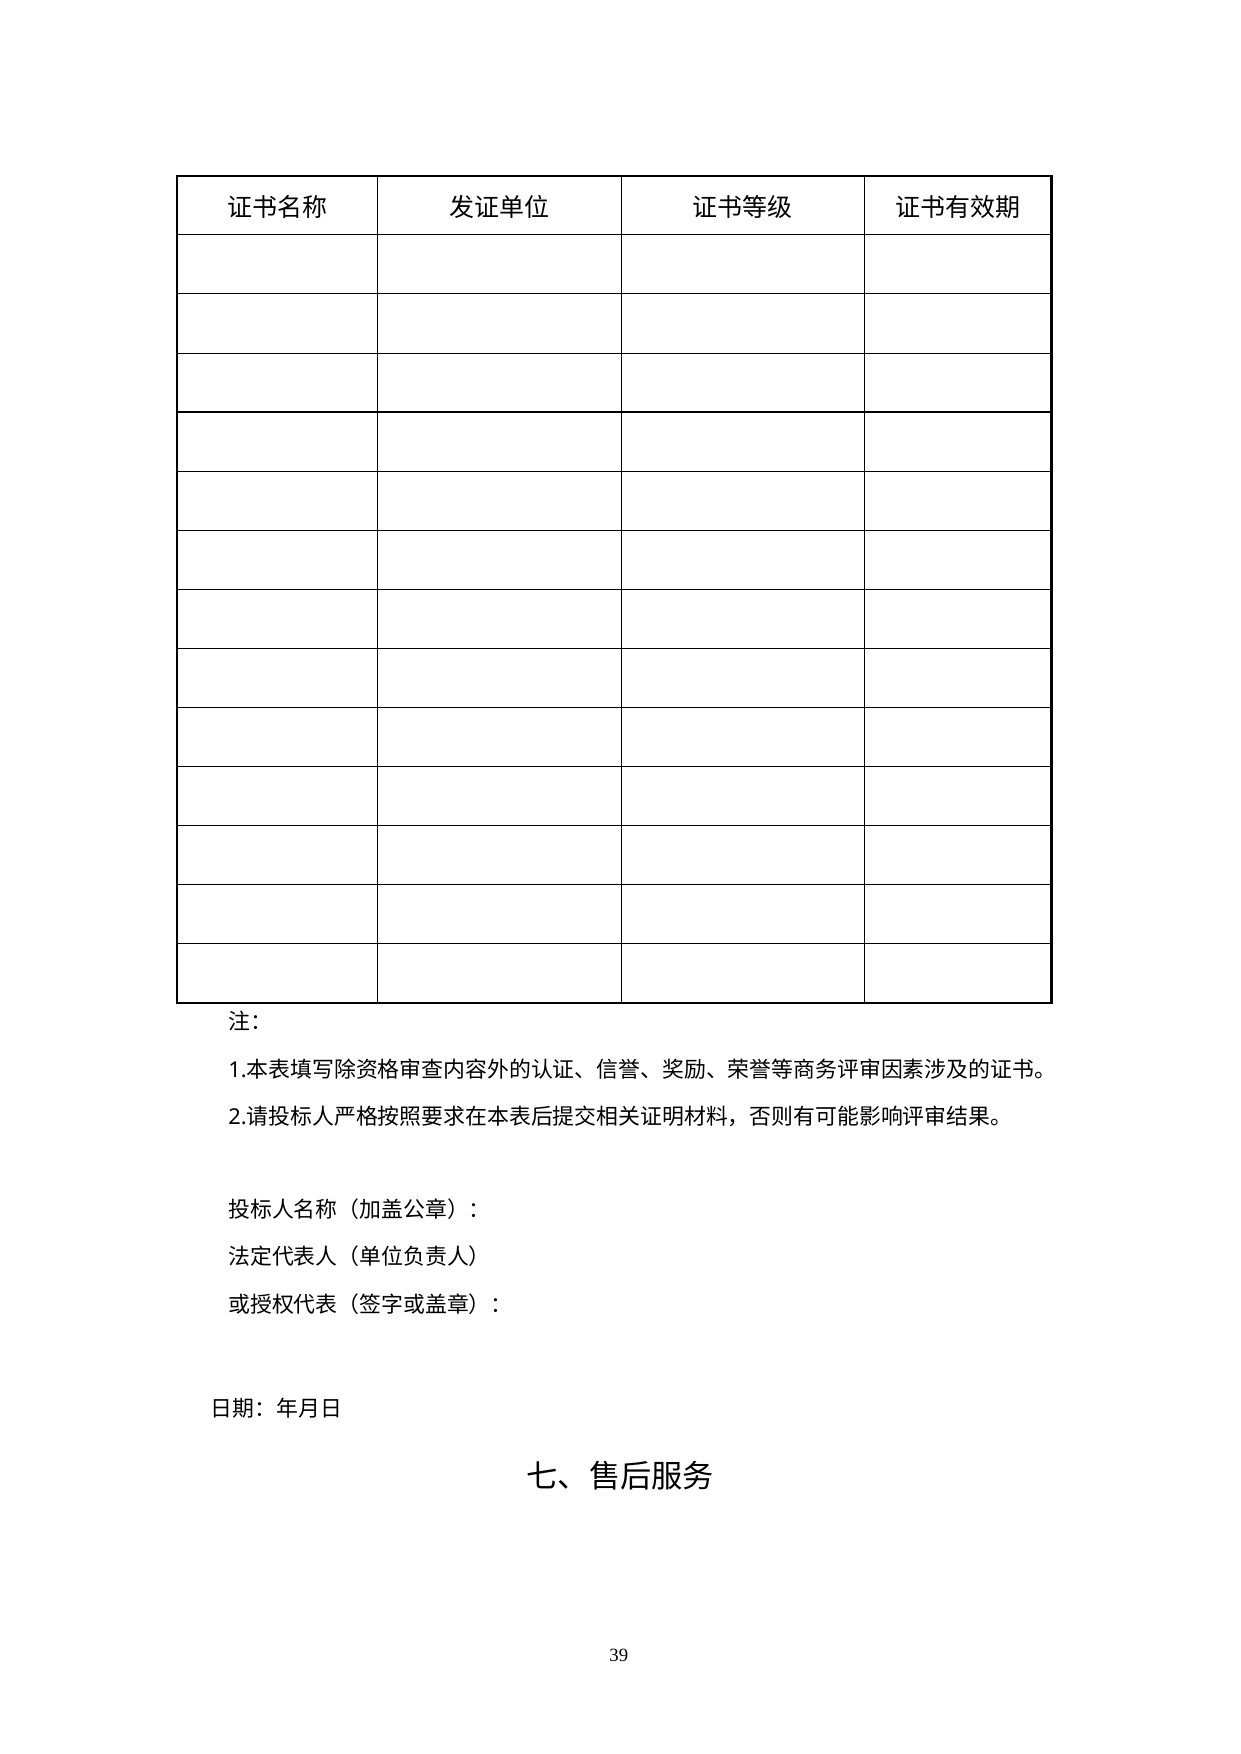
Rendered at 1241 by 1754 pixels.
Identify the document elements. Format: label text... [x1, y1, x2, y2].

table_cell [378, 649, 621, 707]
table_cell [865, 767, 1050, 825]
table_cell [865, 944, 1050, 1002]
table_cell [378, 413, 621, 471]
table_cell [865, 531, 1050, 589]
table_cell [178, 354, 377, 411]
table_header 证书有效期 [865, 177, 1050, 234]
table_cell [178, 531, 377, 589]
table_cell [378, 826, 621, 884]
table_header 证书名称 [178, 177, 377, 234]
table_cell [622, 944, 864, 1002]
table_cell [865, 649, 1050, 707]
table_cell [622, 531, 864, 589]
table_cell [178, 472, 377, 529]
table_cell [178, 590, 377, 648]
table_cell [378, 885, 621, 943]
table_cell [622, 294, 864, 352]
table_cell [865, 472, 1050, 529]
table_cell [378, 767, 621, 825]
table_cell [378, 708, 621, 766]
table_cell [865, 294, 1050, 352]
text 或授权代表（签字或盖章）： [188, 1287, 1052, 1318]
table_cell [178, 235, 377, 293]
table_cell [622, 826, 864, 884]
text 注： [188, 1004, 1052, 1036]
subtitle 七、售后服务 [188, 1451, 1052, 1496]
table_cell [178, 826, 377, 884]
table_cell [865, 413, 1050, 471]
table_cell [865, 354, 1050, 411]
table_cell [622, 708, 864, 766]
table_cell [178, 767, 377, 825]
text 投标人名称（加盖公章）： [188, 1192, 1052, 1223]
table_cell [378, 944, 621, 1002]
table_cell [622, 235, 864, 293]
table_cell [378, 235, 621, 293]
table_cell [622, 354, 864, 411]
table_cell [378, 590, 621, 648]
text 法定代表人（单位负责人） [188, 1239, 1052, 1271]
table_header 证书等级 [622, 177, 864, 234]
table_cell [378, 354, 621, 411]
table_cell [622, 885, 864, 943]
table_cell [178, 708, 377, 766]
table_cell [378, 294, 621, 352]
table_cell [865, 826, 1050, 884]
table_cell [865, 235, 1050, 293]
table_cell [178, 649, 377, 707]
text 2.请投标人严格按照要求在本表后提交相关证明材料，否则有可能影响评审结果。 [188, 1099, 1052, 1131]
table_cell [865, 708, 1050, 766]
text 日期：年月日 [188, 1391, 1052, 1423]
table_cell [178, 294, 377, 352]
table_cell [622, 472, 864, 529]
table_cell [622, 649, 864, 707]
table_cell [178, 413, 377, 471]
table_cell [865, 590, 1050, 648]
table_cell [378, 531, 621, 589]
list 1.本表填写除资格审查内容外的认证、信誉、奖励、荣誉等商务评审因素涉及的证书。 [188, 1052, 1052, 1083]
table_header 发证单位 [378, 177, 621, 234]
table_cell [622, 413, 864, 471]
table_cell [378, 472, 621, 529]
table_cell [178, 885, 377, 943]
table_cell [178, 944, 377, 1002]
table_cell [622, 590, 864, 648]
table_cell [865, 885, 1050, 943]
table_cell [622, 767, 864, 825]
